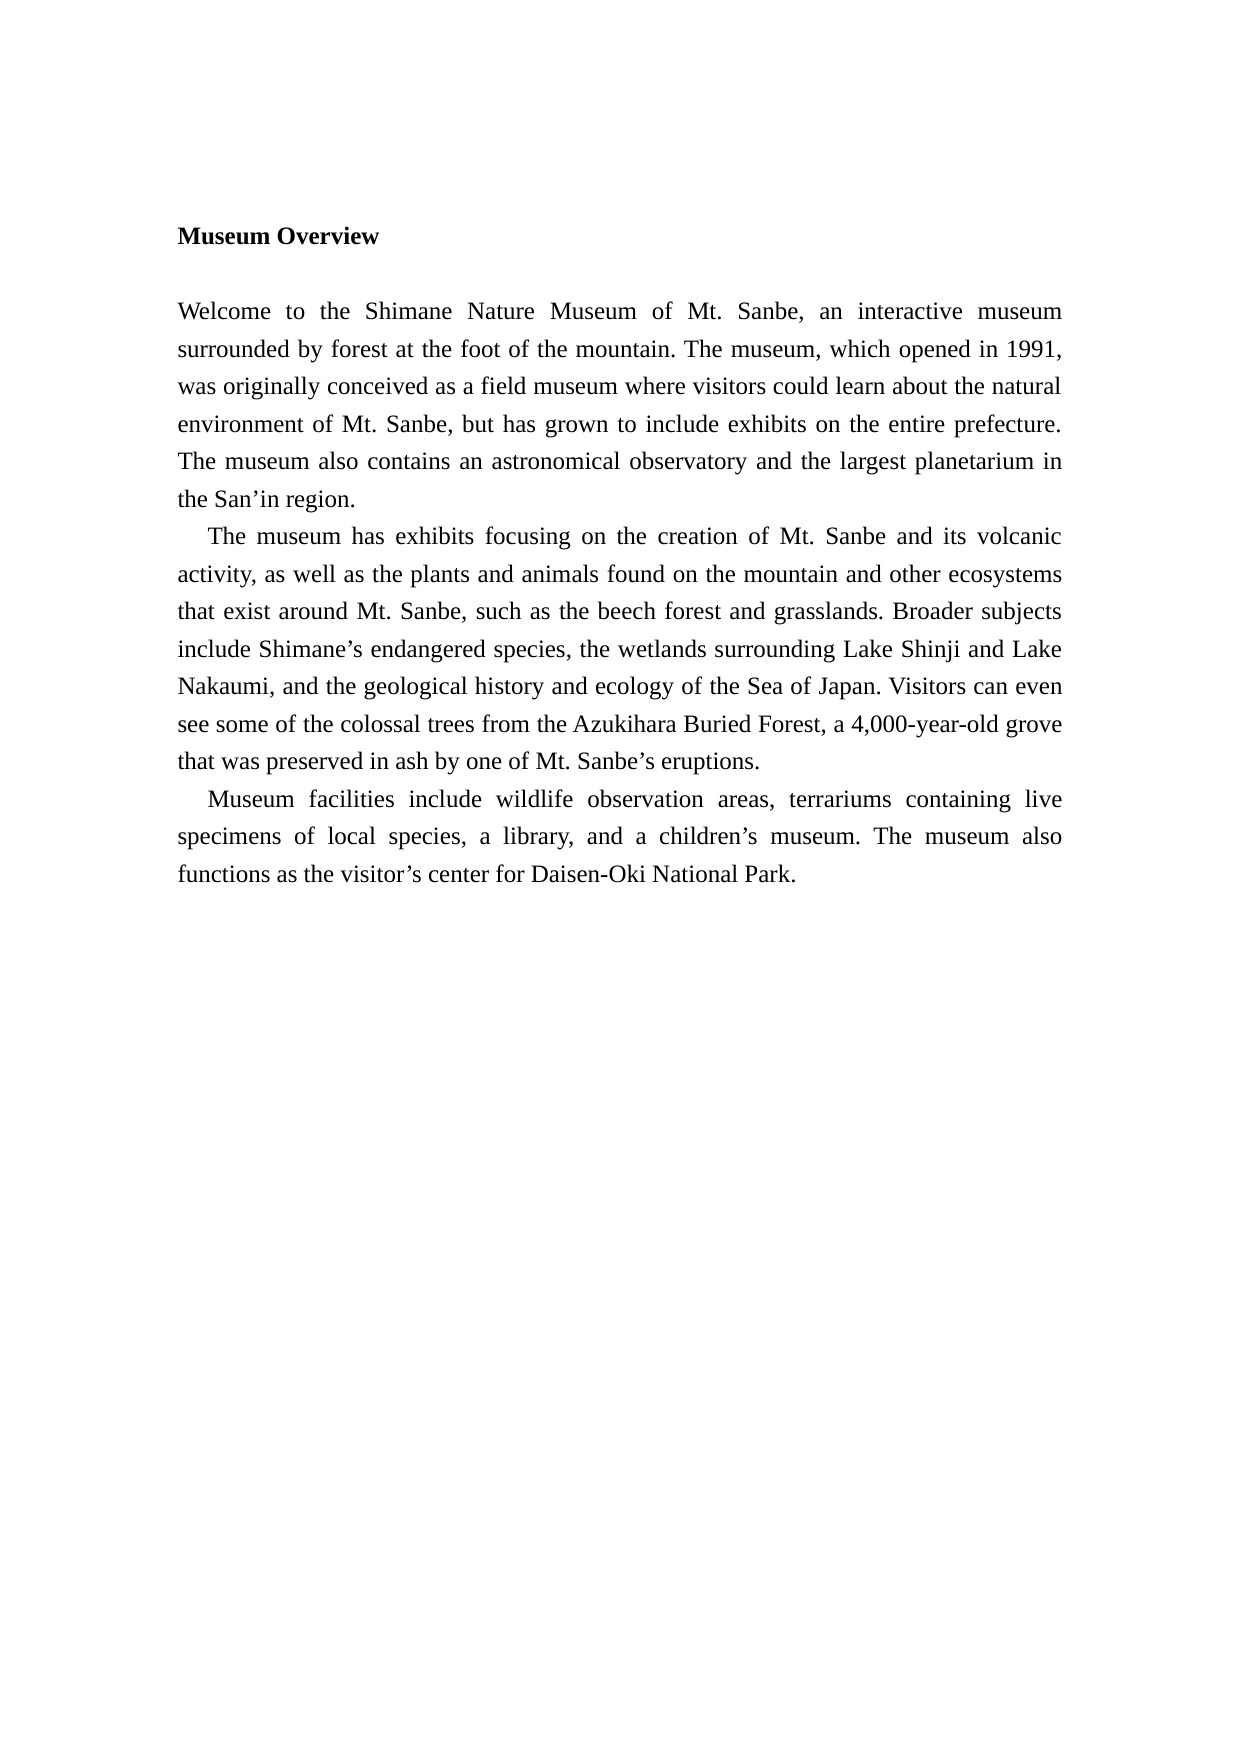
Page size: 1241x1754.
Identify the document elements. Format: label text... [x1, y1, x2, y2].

text The museum has exhibits focusing on the creation of Mt. Sanbe and its volcanic activity, as well as the plants and animals found on the mountain and other ecosystems that exist around Mt. Sanbe, such as the beech forest and grasslands. Broader subjects include Shimane’s endangered species, the wetlands surrounding Lake Shinji and Lake Nakaumi, and the geological history and ecology of the Sea of Japan. Visitors can even see some of the colossal trees from the Azukihara Buried Forest, a 4,000-year-old grove that was preserved in ash by one of Mt. Sanbe’s eruptions. [177, 517, 1063, 779]
text Museum Overview [177, 217, 1063, 254]
text Welcome to the Shimane Nature Museum of Mt. Sanbe, an interactive museum surrounded by forest at the foot of the mountain. The museum, which opened in 1991, was originally conceived as a field museum where visitors could learn about the natural environment of Mt. Sanbe, but has grown to include exhibits on the entire prefecture. The museum also contains an astronomical observatory and the largest planetarium in the San’in region. [177, 292, 1063, 517]
text Museum facilities include wildlife observation areas, terrariums containing live specimens of local species, a library, and a children’s museum. The museum also functions as the visitor’s center for Daisen-Oki National Park. [177, 779, 1063, 892]
